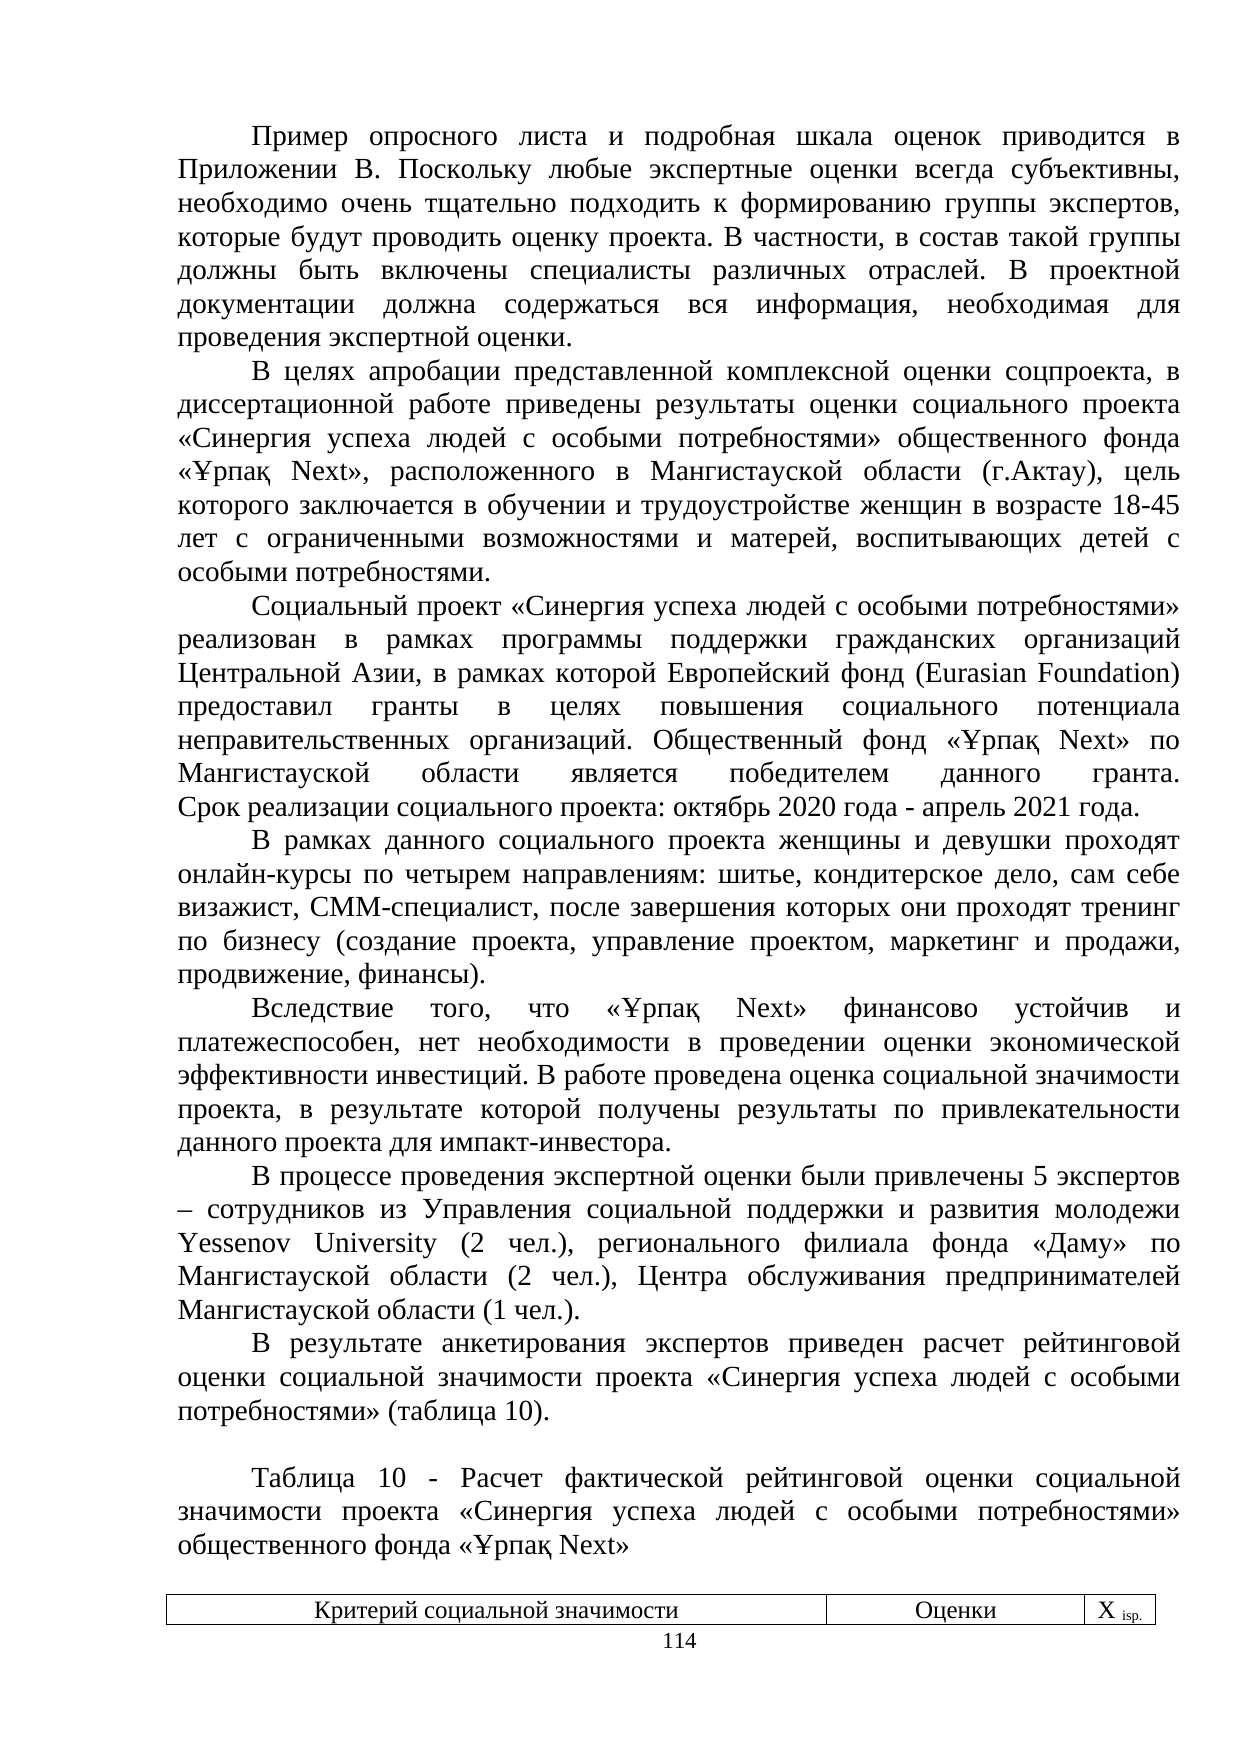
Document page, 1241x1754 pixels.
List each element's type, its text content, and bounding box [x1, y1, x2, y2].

text В процессе проведения экспертной оценки были привлечены 5 экспертов – сотрудников из Управления социальной поддержки и развития молодежи Yessenov University (2 чел.), регионального филиала фонда «Даму» по Мангистауской области (2 чел.), Центра обслуживания предпринимателей Мангистауской области (1 чел.). [177, 1158, 1181, 1326]
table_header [167, 1595, 826, 1624]
text Вследствие того, что «Ұрпақ Next» финансово устойчив и платежеспособен, нет необходимости в проведении оценки экономической эффективности инвестиций. В работе проведена оценка социальной значимости проекта, в результате которой получены результаты по привлекательности данного проекта для импакт-инвестора. [177, 990, 1181, 1158]
text Социальный проект «Синергия успеха людей с особыми потребностями» реализован в рамках программы поддержки гражданских организаций Центральной Азии, в рамках которой Европейский фонд (Eurasian Foundation) предоставил гранты в целях повышения социального потенциала неправительственных организаций. Общественный фонд «Ұрпақ Next» по Мангистауской области является победителем данного гранта. Срок реализации социального проекта: октябрь 2020 года - апрель 2021 года. [177, 588, 1181, 822]
text В рамках данного социального проекта женщины и девушки проходят онлайн-курсы по четырем направлениям: шитье, кондитерское дело, сам себе визажист, СММ-специалист, после завершения которых они проходят тренинг по бизнесу (создание проекта, управление проектом, маркетинг и продажи, продвижение, финансы). [177, 822, 1181, 990]
text В результате анкетирования экспертов приведен расчет рейтинговой оценки социальной значимости проекта «Синергия успеха людей с особыми потребностями» (таблица 10). [177, 1326, 1181, 1426]
table_header X isp. [1085, 1595, 1155, 1624]
text Пример опросного листа и подробная шкала оценок приводится в Приложении В. Поскольку любые экспертные оценки всегда субъективны, необходимо очень тщательно подходить к формированию группы экспертов, которые будут проводить оценку проекта. В частности, в состав такой группы должны быть включены специалисты различных отраслей. В проектной документации должна содержаться вся информация, необходимая для проведения экспертной оценки. [177, 118, 1181, 353]
table_header Оценки [827, 1595, 1084, 1624]
text Таблица 10 - Расчет фактической рейтинговой оценки социальной значимости проекта «Синергия успеха людей с особыми потребностями» общественного фонда «Ұрпақ Next» [177, 1460, 1181, 1560]
text В целях апробации представленной комплексной оценки соцпроекта, в диссертационной работе приведены результаты оценки социального проекта «Синергия успеха людей с особыми потребностями» общественного фонда «Ұрпақ Next», расположенного в Мангистауской области (г.Актау), цель которого заключается в обучении и трудоустройстве женщин в возрасте 18-45 лет с ограниченными возможностями и матерей, воспитывающих детей с особыми потребностями. [177, 353, 1181, 588]
